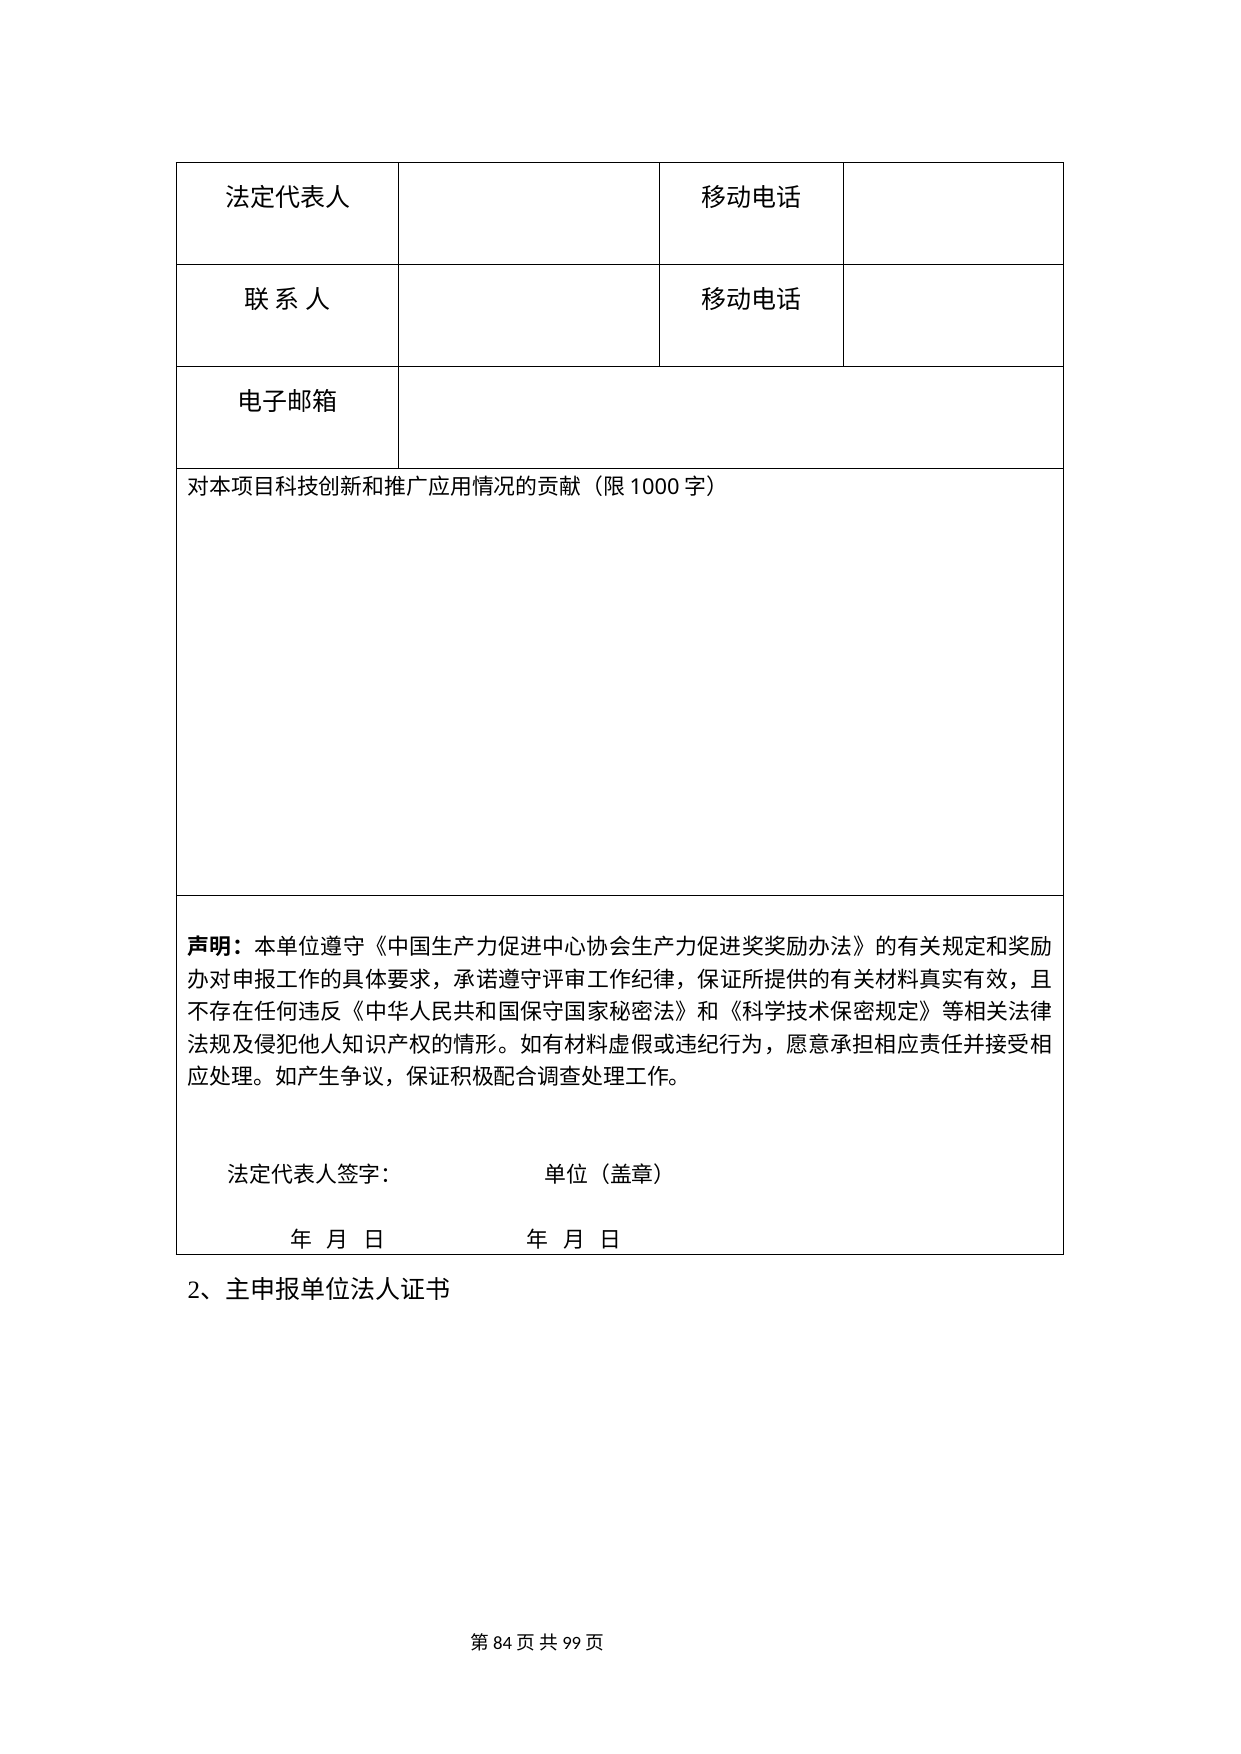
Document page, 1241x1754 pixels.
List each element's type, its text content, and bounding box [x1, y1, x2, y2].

table_cell 移动电话 [660, 163, 843, 264]
table_cell [399, 163, 659, 264]
table_cell [399, 265, 659, 366]
table_cell 电子邮箱 [177, 367, 398, 468]
table_cell [844, 265, 1063, 366]
list 2、主申报单位法人证书 [187, 1255, 1053, 1320]
table_cell 法定代表人 [177, 163, 398, 264]
table_cell 联 系 人 [177, 265, 398, 366]
table_cell 声明：本单位遵守《中国生产力促进中心协会生产力促进奖奖励办法》的有关规定和奖励办对申报工作的具体要求，承诺遵守评审工作纪律，保证所提供的有关材料真实有效，且不存在任何违反《中华人民共和国保守国家秘密法》和《科学技术保密规定》等相关法律法规及侵犯他人知识产权的情形。如有材料虚假或违纪行为，愿意承担相应责任并接受相应处理。如产生争议，保证积极配合调查处理工作。 法定代表人签字： 单位（盖章） 年 月 日 年 月 日 [177, 896, 1063, 1254]
table_cell [399, 367, 1063, 468]
table_cell 对本项目科技创新和推广应用情况的贡献（限1000字） [177, 469, 1063, 895]
table_cell [844, 163, 1063, 264]
table_cell 移动电话 [660, 265, 843, 366]
